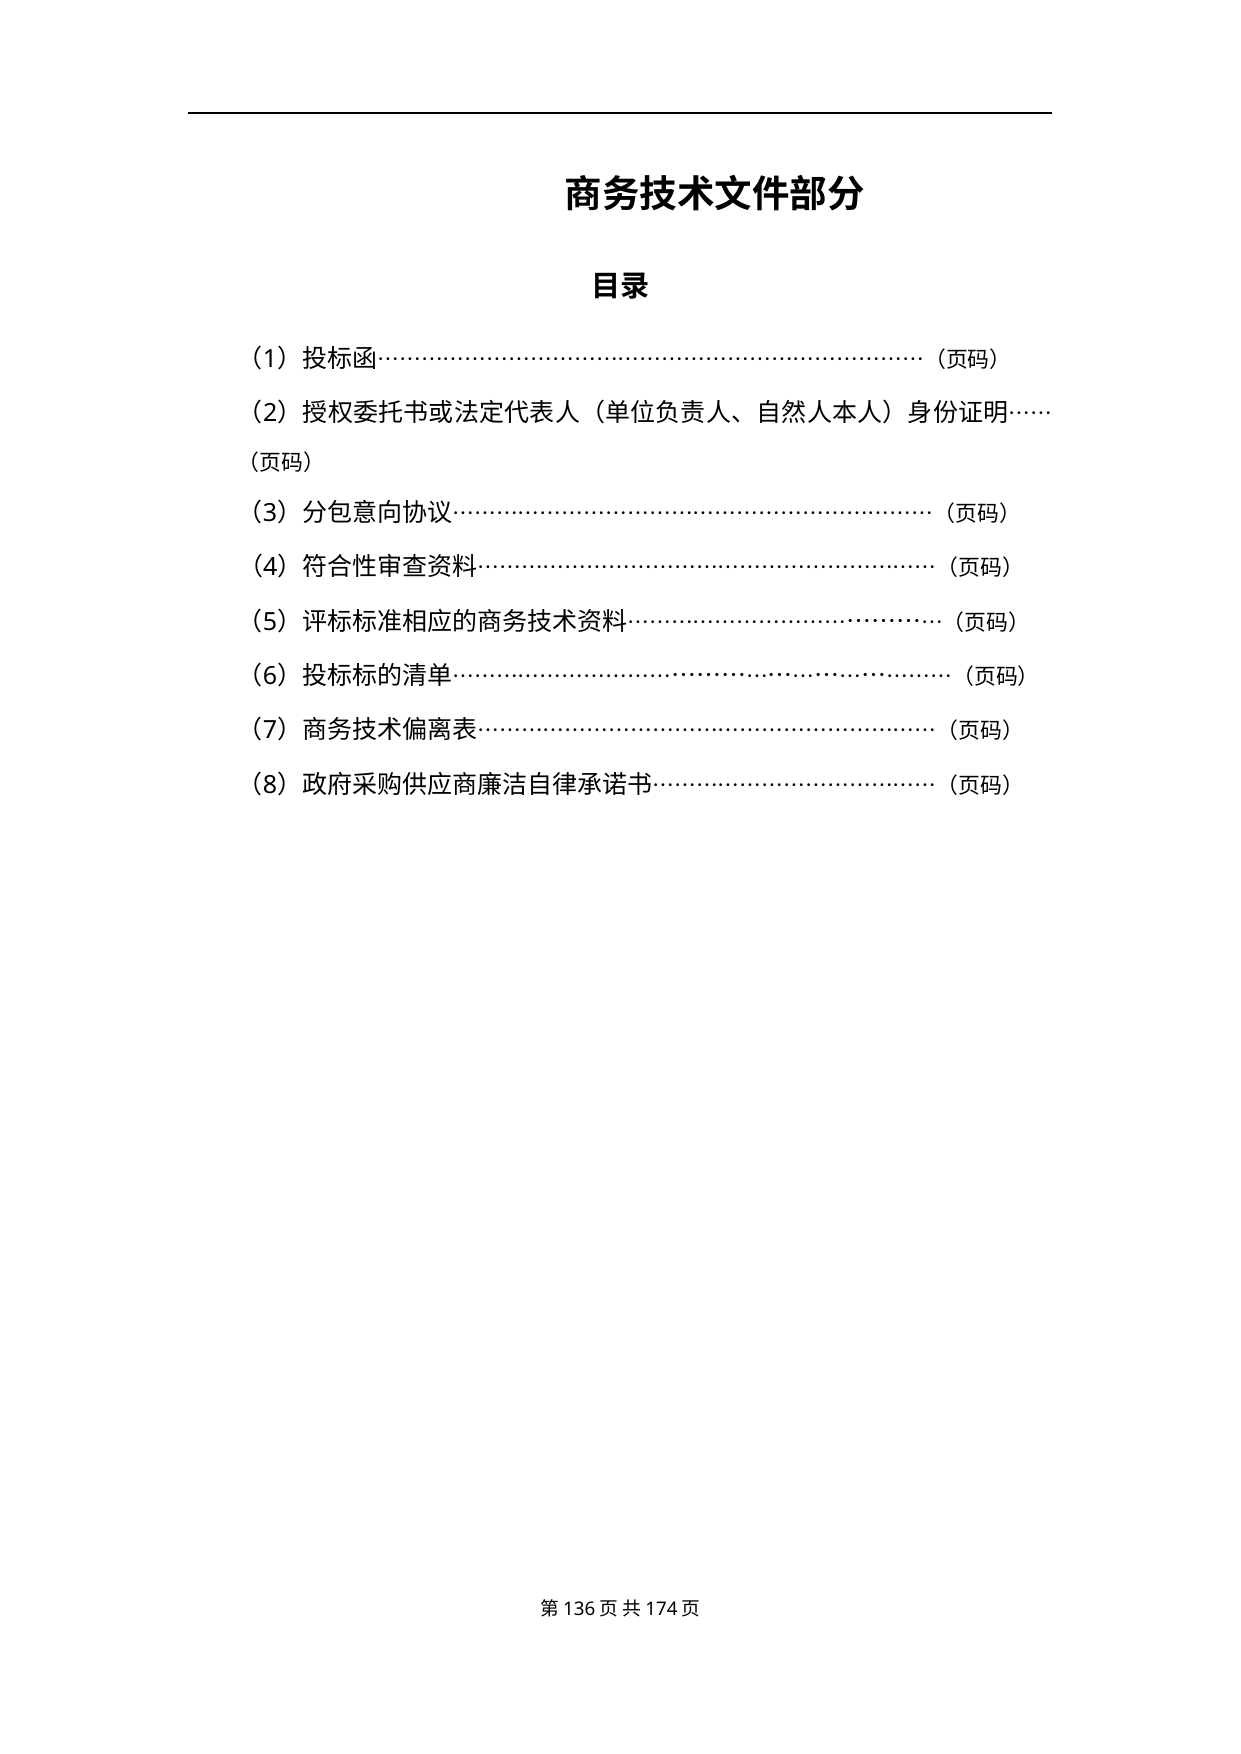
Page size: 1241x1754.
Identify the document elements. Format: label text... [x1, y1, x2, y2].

text （4）符合性审查资料………………………………………………………（页码） [188, 547, 1052, 583]
text 商务技术文件部分 [188, 157, 1009, 224]
text （2）授权委托书或法定代表人（单位负责人、自然人本人）身份证明……（页码） [238, 393, 1052, 477]
text 目录 [188, 251, 1052, 317]
text （5）评标标准相应的商务技术资料……………………………………（页码） [238, 601, 1052, 637]
text （7）商务技术偏离表………………………………………………………（页码） [238, 710, 1052, 746]
text （3）分包意向协议…………………………………………………………（页码） [238, 492, 1052, 529]
text （6）投标标的清单…………………………………………………………（页码） [238, 656, 1052, 692]
text （8）政府采购供应商廉洁自律承诺书…………………………………（页码） [238, 764, 1052, 801]
text （1）投标函…………………………………………………………………（页码） [238, 338, 1052, 375]
